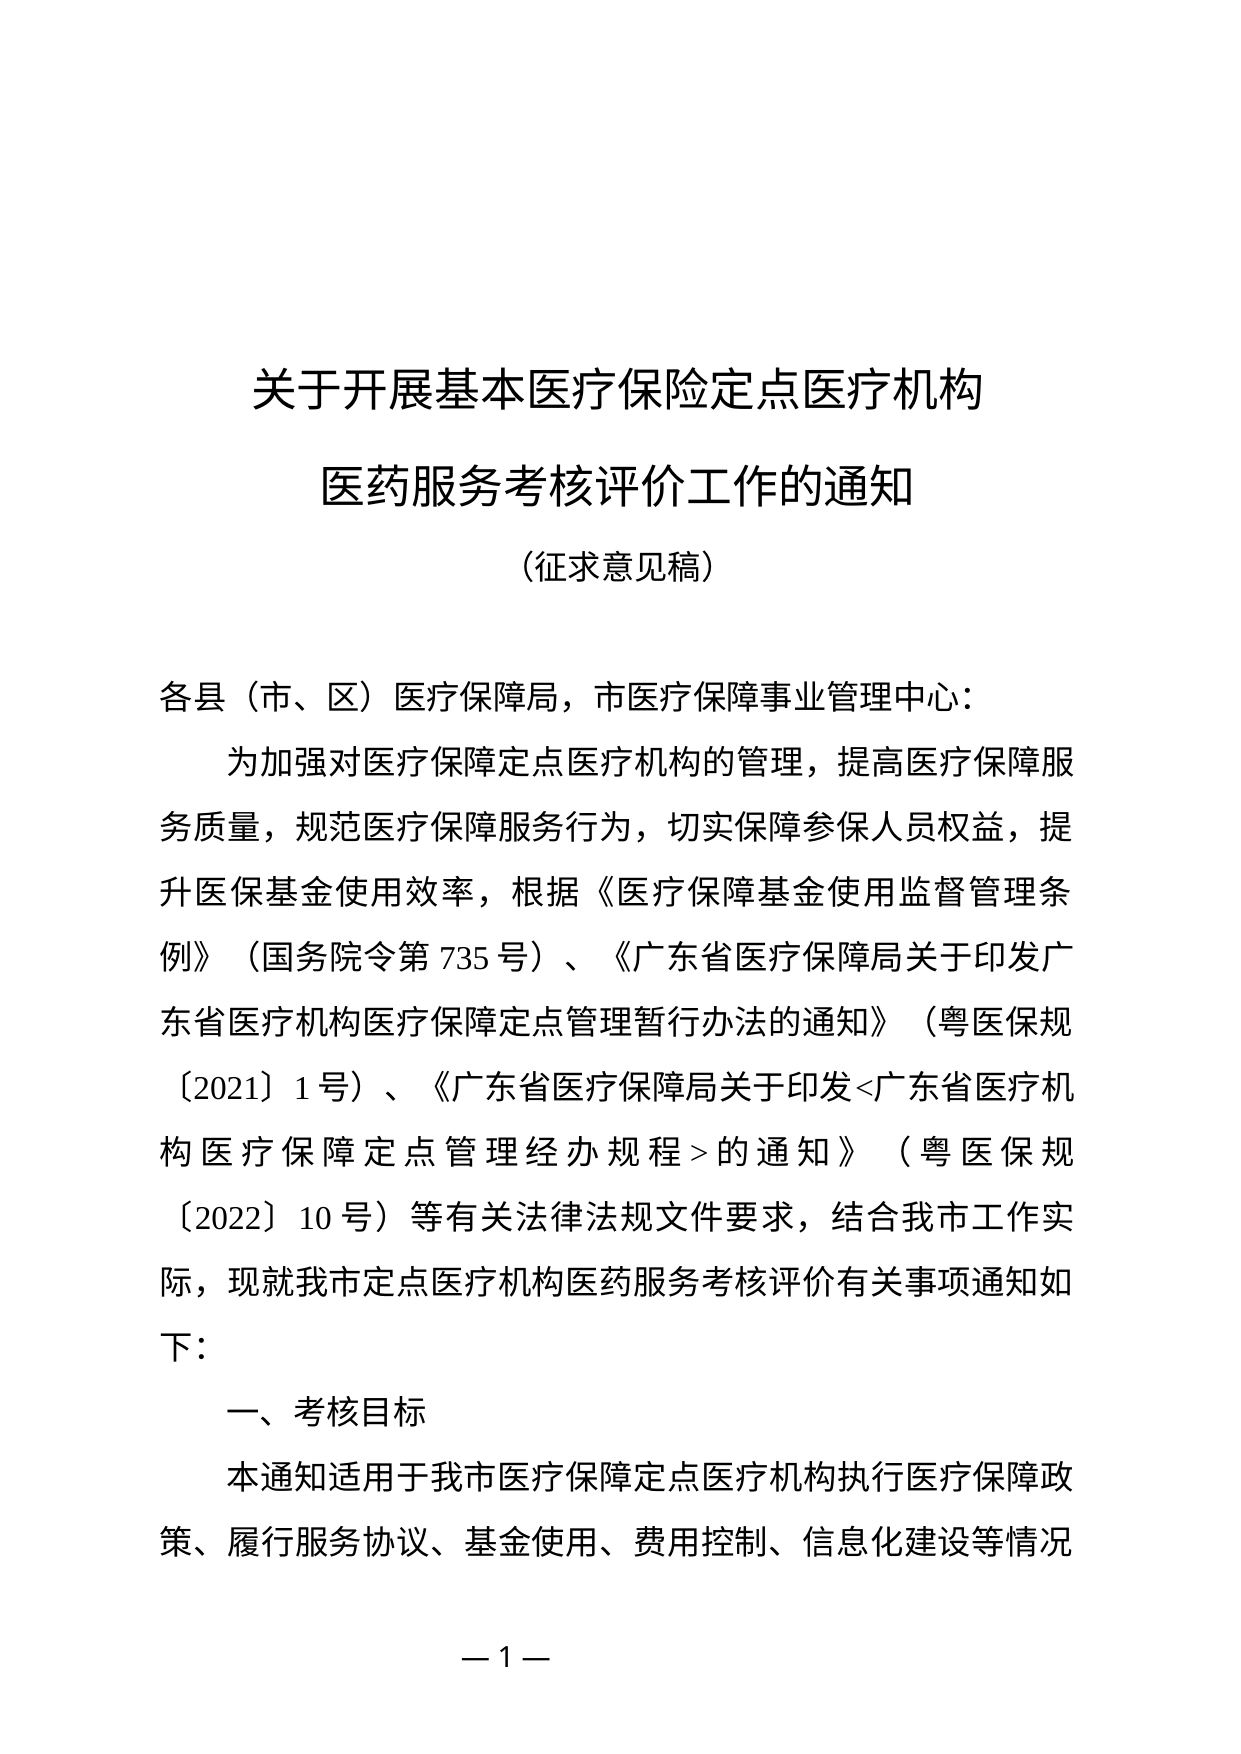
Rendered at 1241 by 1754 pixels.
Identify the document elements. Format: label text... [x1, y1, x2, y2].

text 各县（市、区）医疗保障局，市医疗保障事业管理中心： [159, 663, 1075, 728]
text 医药服务考核评价工作的通知 [159, 435, 1075, 533]
text 为加强对医疗保障定点医疗机构的管理，提高医疗保障服务质量，规范医疗保障服务行为，切实保障参保人员权益，提升医保基金使用效率，根据《医疗保障基金使用监督管理条例》（国务院令第735号）、《广东省医疗保障局关于印发广东省医疗机构医疗保障定点管理暂行办法的通知》（粤医保规〔2021〕1号）、《广东省医疗保障局关于印发<广东省医疗机构医疗保障定点管理经办规程>的通知》（粤医保规〔2022〕10号）等有关法律法规文件要求，结合我市工作实际，现就我市定点医疗机构医药服务考核评价有关事项通知如下： [159, 728, 1075, 1378]
list 考核目标 [159, 1378, 1075, 1443]
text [159, 1443, 1075, 1573]
text （征求意见稿） [159, 533, 1075, 598]
text 关于开展基本医疗保险定点医疗机构 [159, 338, 1075, 435]
